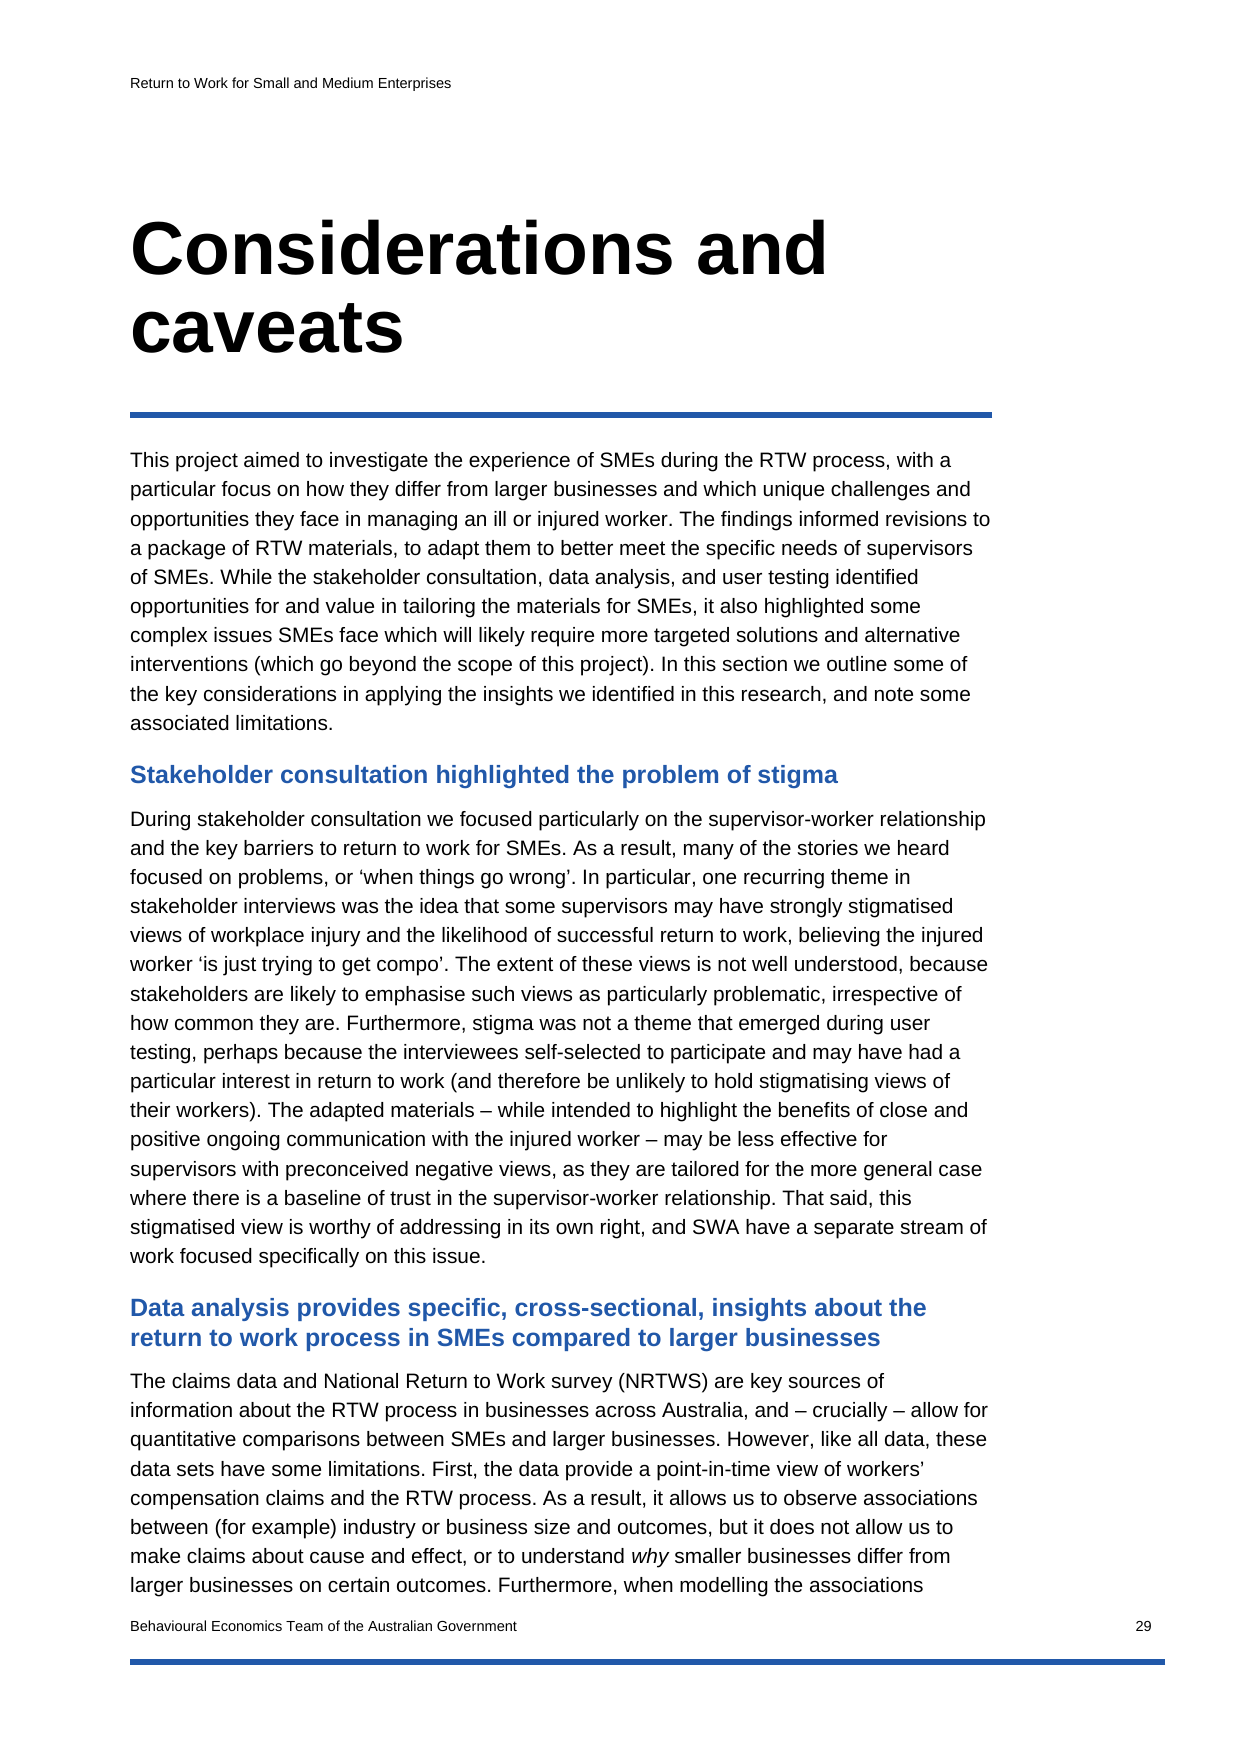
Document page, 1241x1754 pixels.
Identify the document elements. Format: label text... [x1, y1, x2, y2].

subtitle Stakeholder consultation highlighted the problem of stigma [130, 759, 992, 789]
text This project aimed to investigate the experience of SMEs during the RTW process, with a particular focus on how they differ from larger businesses and which unique challenges and opportunities they face in managing an ill or injured worker. The findings informed revisions to a package of RTW materials, to adapt them to better meet the specific needs of supervisors of SMEs. While the stakeholder consultation, data analysis, and user testing identified opportunities for and value in tailoring the materials for SMEs, it also highlighted some complex issues SMEs face which will likely require more targeted solutions and alternative interventions (which go beyond the scope of this project). In this section we outline some of the key considerations in applying the insights we identified in this research, and note some associated limitations. [130, 443, 992, 734]
subtitle Data analysis provides specific, cross-sectional, insights about the return to work process in SMEs compared to larger businesses [130, 1293, 992, 1351]
subtitle Considerations and caveats [130, 213, 992, 412]
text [130, 1364, 992, 1597]
text During stakeholder consultation we focused particularly on the supervisor-worker relationship and the key barriers to return to work for SMEs. As a result, many of the stories we heard focused on problems, or ‘when things go wrong’. In particular, one recurring theme in stakeholder interviews was the idea that some supervisors may have strongly stigmatised views of workplace injury and the likelihood of successful return to work, believing the injured worker ‘is just trying to get compo’. The extent of these views is not well understood, because stakeholders are likely to emphasise such views as particularly problematic, irrespective of how common they are. Furthermore, stigma was not a theme that emerged during user testing, perhaps because the interviewees self-selected to participate and may have had a particular interest in return to work (and therefore be unlikely to hold stigmatising views of their workers). The adapted materials – while intended to highlight the benefits of close and positive ongoing communication with the injured worker – may be less effective for supervisors with preconceived negative views, as they are tailored for the more general case where there is a baseline of trust in the supervisor-worker relationship. That said, this stigmatised view is worthy of addressing in its own right, and SWA have a separate stream of work focused specifically on this issue. [130, 801, 992, 1268]
